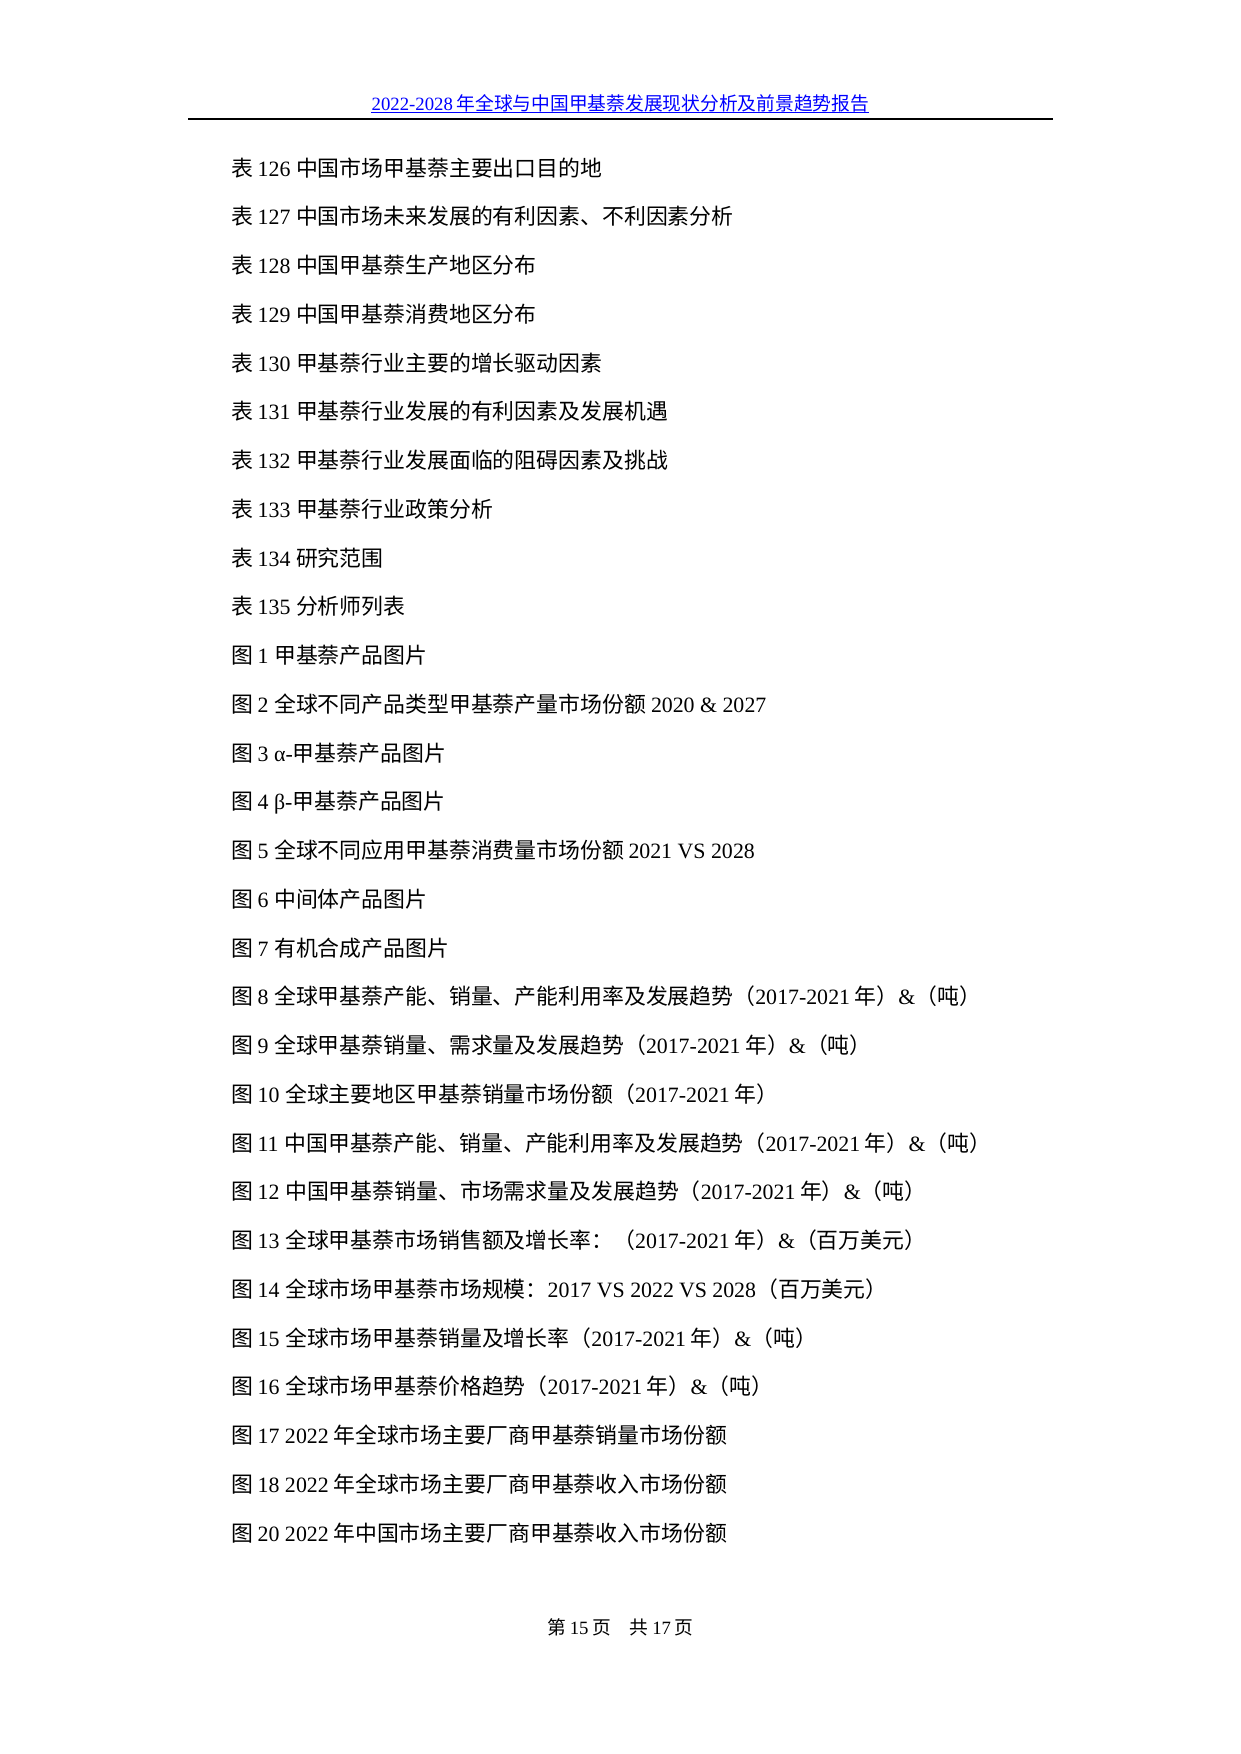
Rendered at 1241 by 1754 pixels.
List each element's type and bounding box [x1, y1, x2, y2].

text [187, 150, 1053, 1548]
